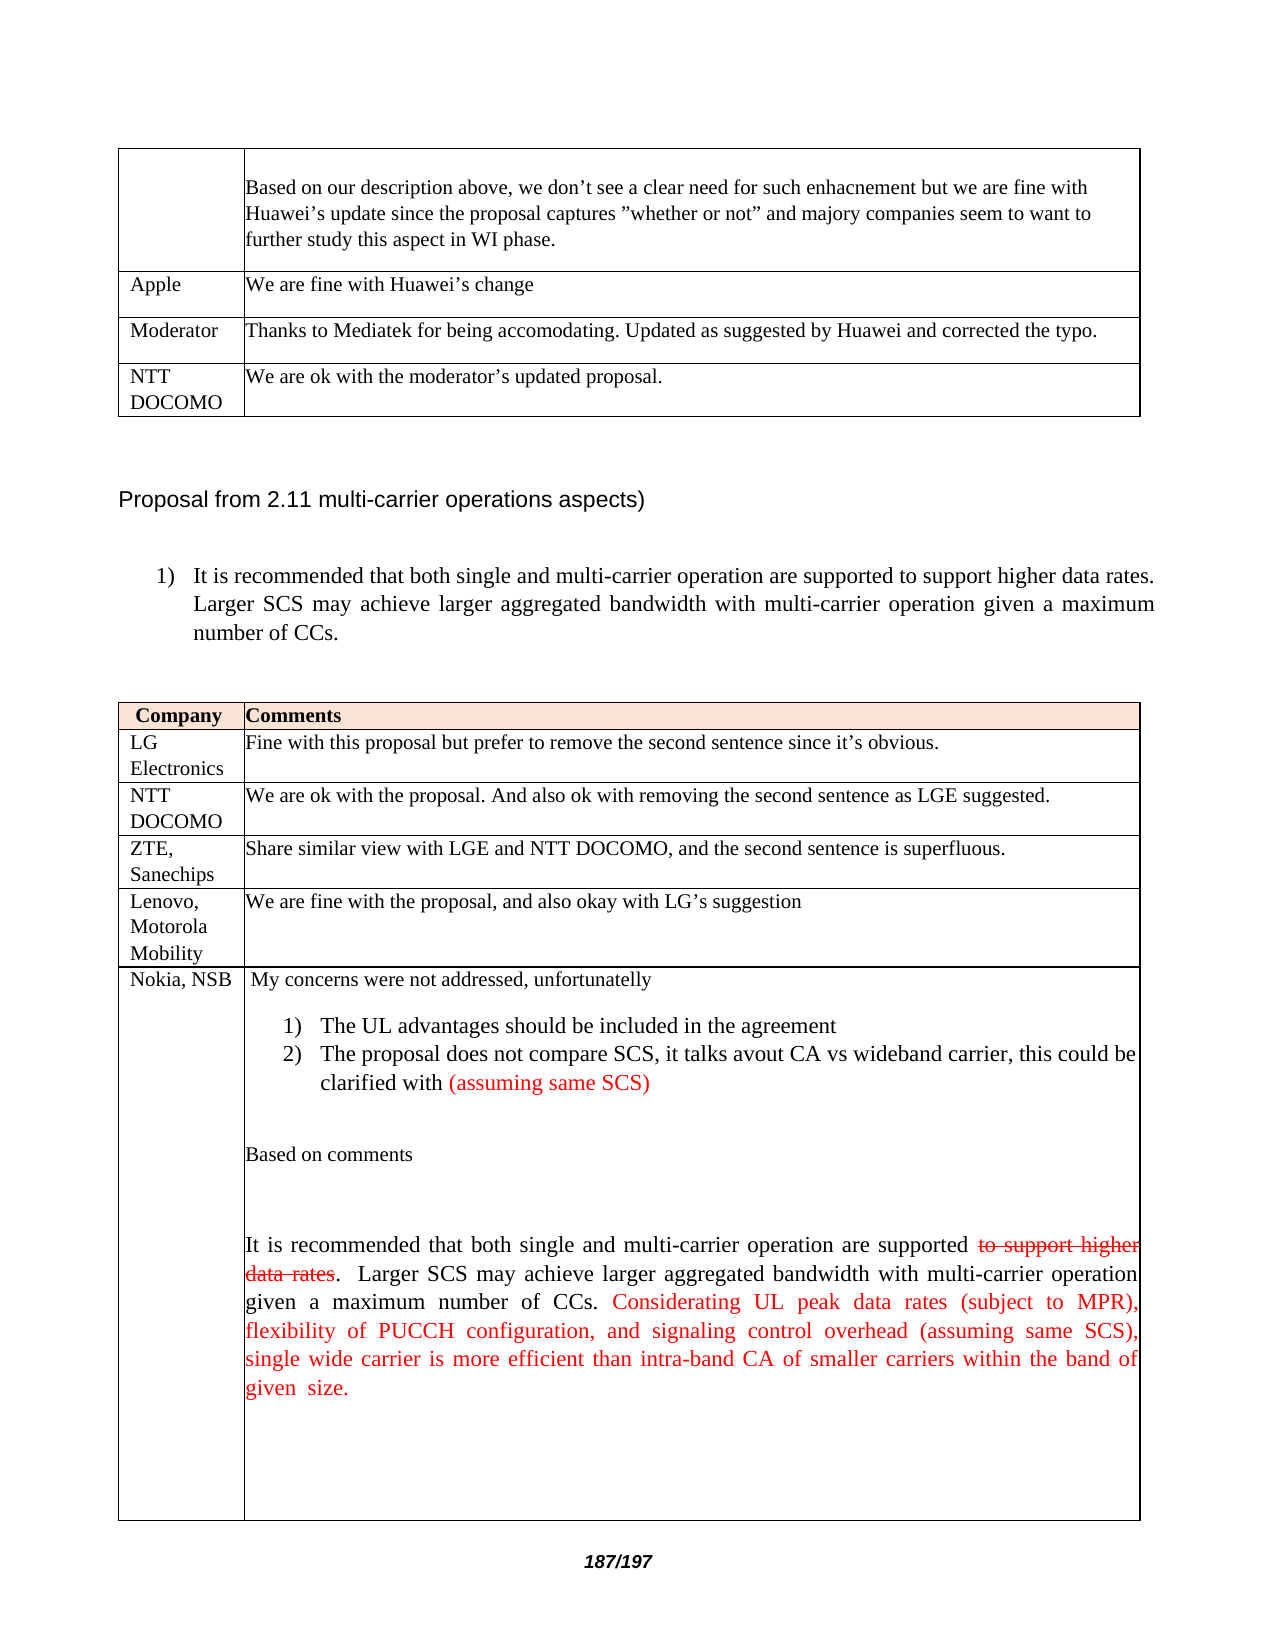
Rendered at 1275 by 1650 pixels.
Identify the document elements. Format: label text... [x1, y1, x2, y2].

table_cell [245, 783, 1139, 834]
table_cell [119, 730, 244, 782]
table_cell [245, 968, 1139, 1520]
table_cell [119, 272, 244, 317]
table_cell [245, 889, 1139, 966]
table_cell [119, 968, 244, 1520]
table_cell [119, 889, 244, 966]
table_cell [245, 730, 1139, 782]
subtitle Proposal from 2.11 multi-carrier operations aspects) [118, 486, 1157, 512]
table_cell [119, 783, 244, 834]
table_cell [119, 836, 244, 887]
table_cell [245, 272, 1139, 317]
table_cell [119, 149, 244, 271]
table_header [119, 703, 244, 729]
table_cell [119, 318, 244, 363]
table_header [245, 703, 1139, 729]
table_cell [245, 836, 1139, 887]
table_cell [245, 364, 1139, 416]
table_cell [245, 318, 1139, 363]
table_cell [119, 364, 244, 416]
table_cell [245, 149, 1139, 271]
list It is recommended that both single and multi-carrier operation are supported to support higher data rates. Larger SCS may achieve larger aggregated bandwidth with multi-carrier operation given a maximum number of CCs. [156, 562, 1157, 645]
